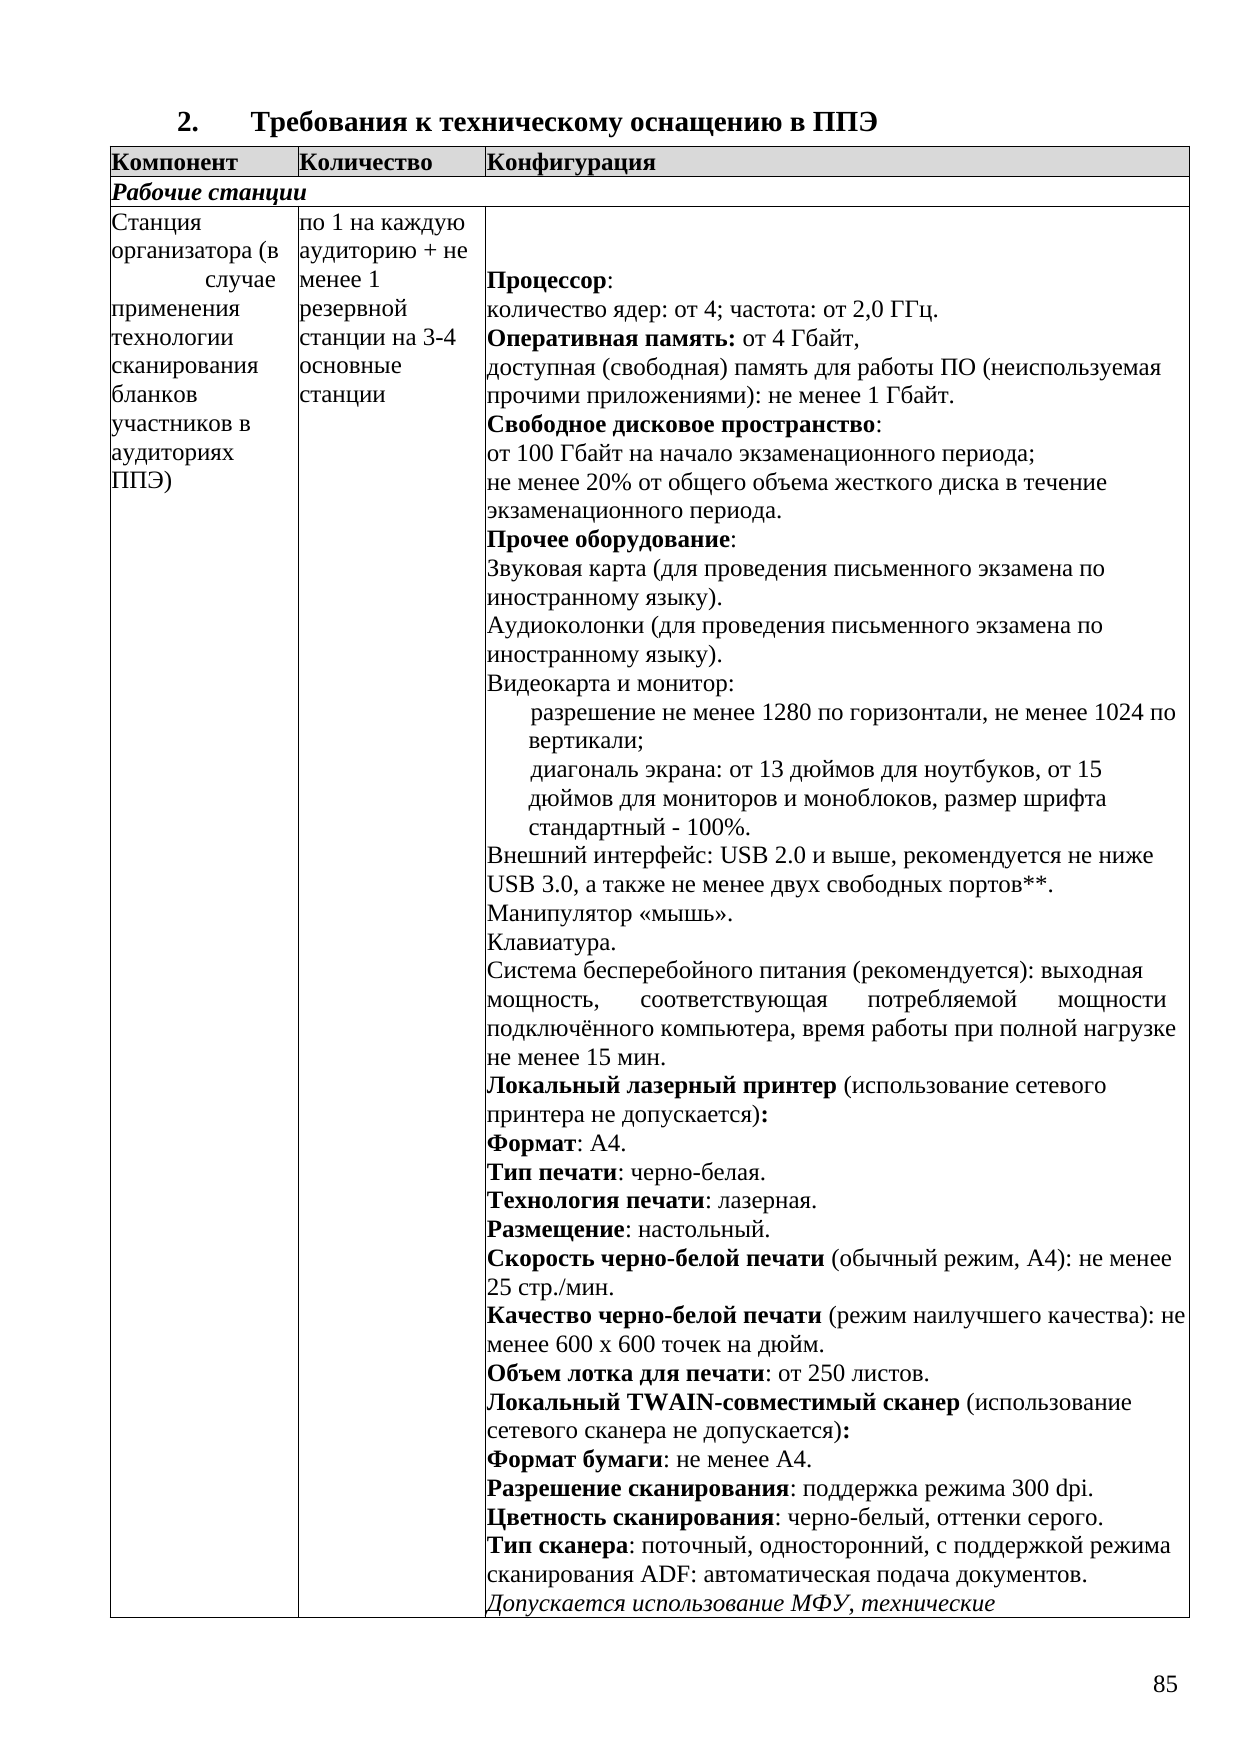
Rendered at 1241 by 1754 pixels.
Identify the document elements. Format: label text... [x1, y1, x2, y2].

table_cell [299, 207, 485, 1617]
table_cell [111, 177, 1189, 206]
list Требования к техническому оснащению в ППЭ [106, 104, 1194, 137]
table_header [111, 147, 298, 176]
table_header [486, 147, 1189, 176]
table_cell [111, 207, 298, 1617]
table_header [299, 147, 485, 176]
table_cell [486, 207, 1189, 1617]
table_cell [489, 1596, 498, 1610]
